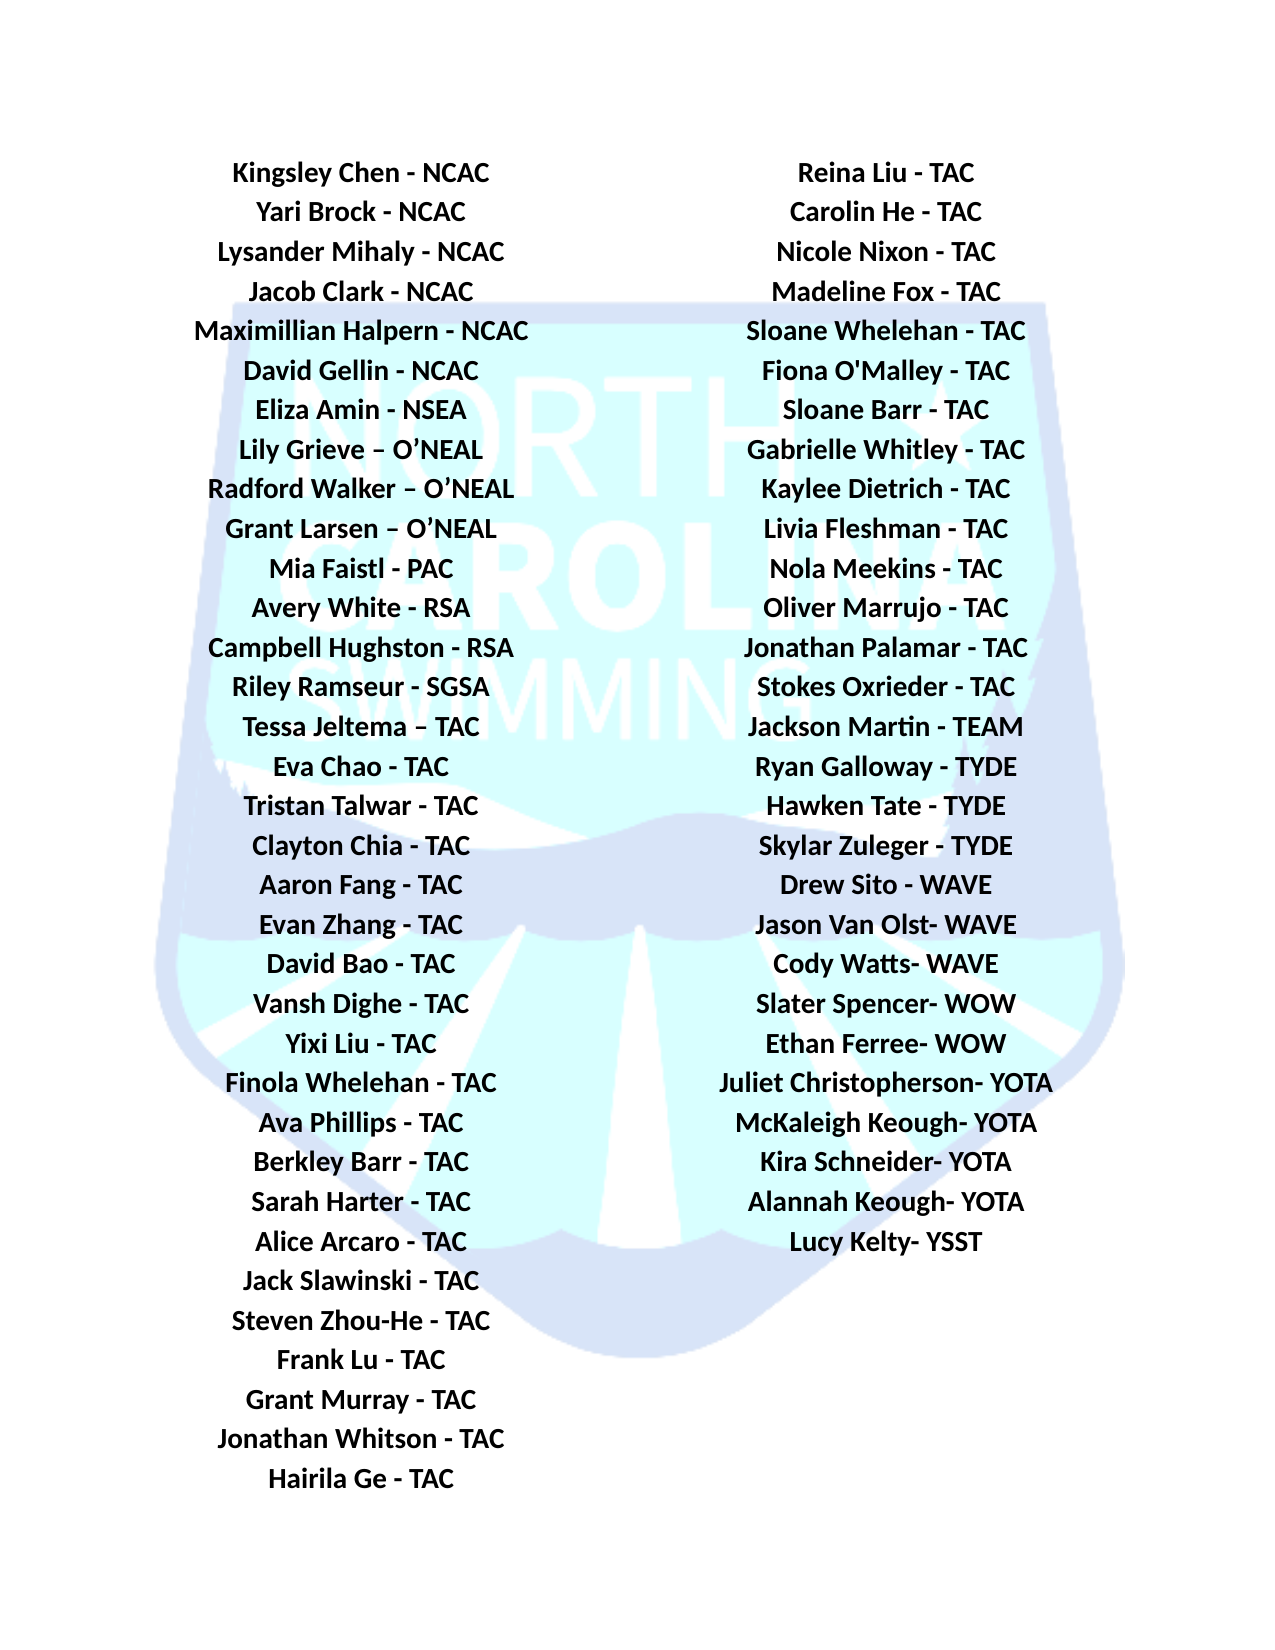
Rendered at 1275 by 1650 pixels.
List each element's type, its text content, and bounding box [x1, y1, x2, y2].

table_cell Drew Sito - WAVE [675, 863, 1097, 902]
table_cell Eliza Amin - NSEA [150, 388, 572, 427]
table_cell Fiona O'Malley - TAC [675, 348, 1097, 387]
table_cell Yixi Liu - TAC [150, 1021, 572, 1060]
table_cell Ryan Galloway - TYDE [675, 744, 1097, 783]
table_cell Carolin He - TAC [675, 190, 1097, 229]
table_cell Jonathan Whitson - TAC [150, 1417, 572, 1456]
table_cell Hairila Ge - TAC [150, 1456, 572, 1496]
table_cell Frank Lu - TAC [150, 1338, 572, 1377]
table_cell Madeline Fox - TAC [675, 269, 1097, 308]
table_cell Avery White - RSA [150, 585, 572, 625]
table_cell Ava Phillips - TAC [150, 1100, 572, 1139]
table_cell Grant Murray - TAC [150, 1377, 572, 1417]
table_cell Hawken Tate - TYDE [675, 783, 1097, 823]
table_cell Grant Larsen – O’NEAL [150, 506, 572, 546]
table_cell Campbell Hughston - RSA [150, 625, 572, 664]
table_cell Jonathan Palamar - TAC [675, 625, 1097, 664]
table_cell Finola Whelehan - TAC [150, 1060, 572, 1100]
table_cell Ethan Ferree- WOW [675, 1021, 1097, 1060]
table_cell Juliet Christopherson- YOTA [675, 1060, 1097, 1100]
table_cell Nicole Nixon - TAC [675, 229, 1097, 269]
table_cell Reina Liu - TAC [675, 150, 1097, 189]
table_cell Cody Watts- WAVE [675, 942, 1097, 981]
table_cell Maximillian Halpern - NCAC [150, 308, 572, 348]
table_cell Sloane Barr - TAC [675, 388, 1097, 427]
table_cell Evan Zhang - TAC [150, 902, 572, 942]
table_cell Kaylee Dietrich - TAC [675, 467, 1097, 506]
table_cell Yari Brock - NCAC [150, 190, 572, 229]
table_cell Sarah Harter - TAC [150, 1179, 572, 1219]
table_cell Kira Schneider- YOTA [675, 1140, 1097, 1179]
table_cell Aaron Fang - TAC [150, 863, 572, 902]
table_cell Lysander Mihaly - NCAC [150, 229, 572, 269]
table_cell Riley Ramseur - SGSA [150, 665, 572, 704]
table_cell Skylar Zuleger - TYDE [675, 823, 1097, 862]
table_cell Mia Faistl - PAC [150, 546, 572, 585]
table_cell Clayton Chia - TAC [150, 823, 572, 862]
table_cell Jason Van Olst- WAVE [675, 902, 1097, 942]
table_cell Alice Arcaro - TAC [150, 1219, 572, 1258]
table_cell Nola Meekins - TAC [675, 546, 1097, 585]
table_cell Jackson Martin - TEAM [675, 704, 1097, 744]
table_cell Eva Chao - TAC [150, 744, 572, 783]
table_cell Jacob Clark - NCAC [150, 269, 572, 308]
table_cell Kingsley Chen - NCAC [150, 150, 572, 189]
table_cell Steven Zhou-He - TAC [150, 1298, 572, 1337]
table_cell Tessa Jeltema – TAC [150, 704, 572, 744]
table_cell Tristan Talwar - TAC [150, 783, 572, 823]
table_cell David Bao - TAC [150, 942, 572, 981]
table_cell Gabrielle Whitley - TAC [675, 427, 1097, 467]
table_cell Lucy Kelty- YSST [675, 1219, 1097, 1258]
table_cell Slater Spencer- WOW [675, 981, 1097, 1021]
table_cell Lily Grieve – O’NEAL [150, 427, 572, 467]
table_cell David Gellin - NCAC [150, 348, 572, 387]
table_cell Sloane Whelehan - TAC [675, 308, 1097, 348]
table_cell Stokes Oxrieder - TAC [675, 665, 1097, 704]
table_cell Jack Slawinski - TAC [150, 1258, 572, 1298]
table_cell Radford Walker – O’NEAL [150, 467, 572, 506]
table_cell Oliver Marrujo - TAC [675, 585, 1097, 625]
table_cell Vansh Dighe - TAC [150, 981, 572, 1021]
table_cell Alannah Keough- YOTA [675, 1179, 1097, 1219]
table_cell Berkley Barr - TAC [150, 1140, 572, 1179]
table_cell Livia Fleshman - TAC [675, 506, 1097, 546]
table_cell McKaleigh Keough- YOTA [675, 1100, 1097, 1139]
